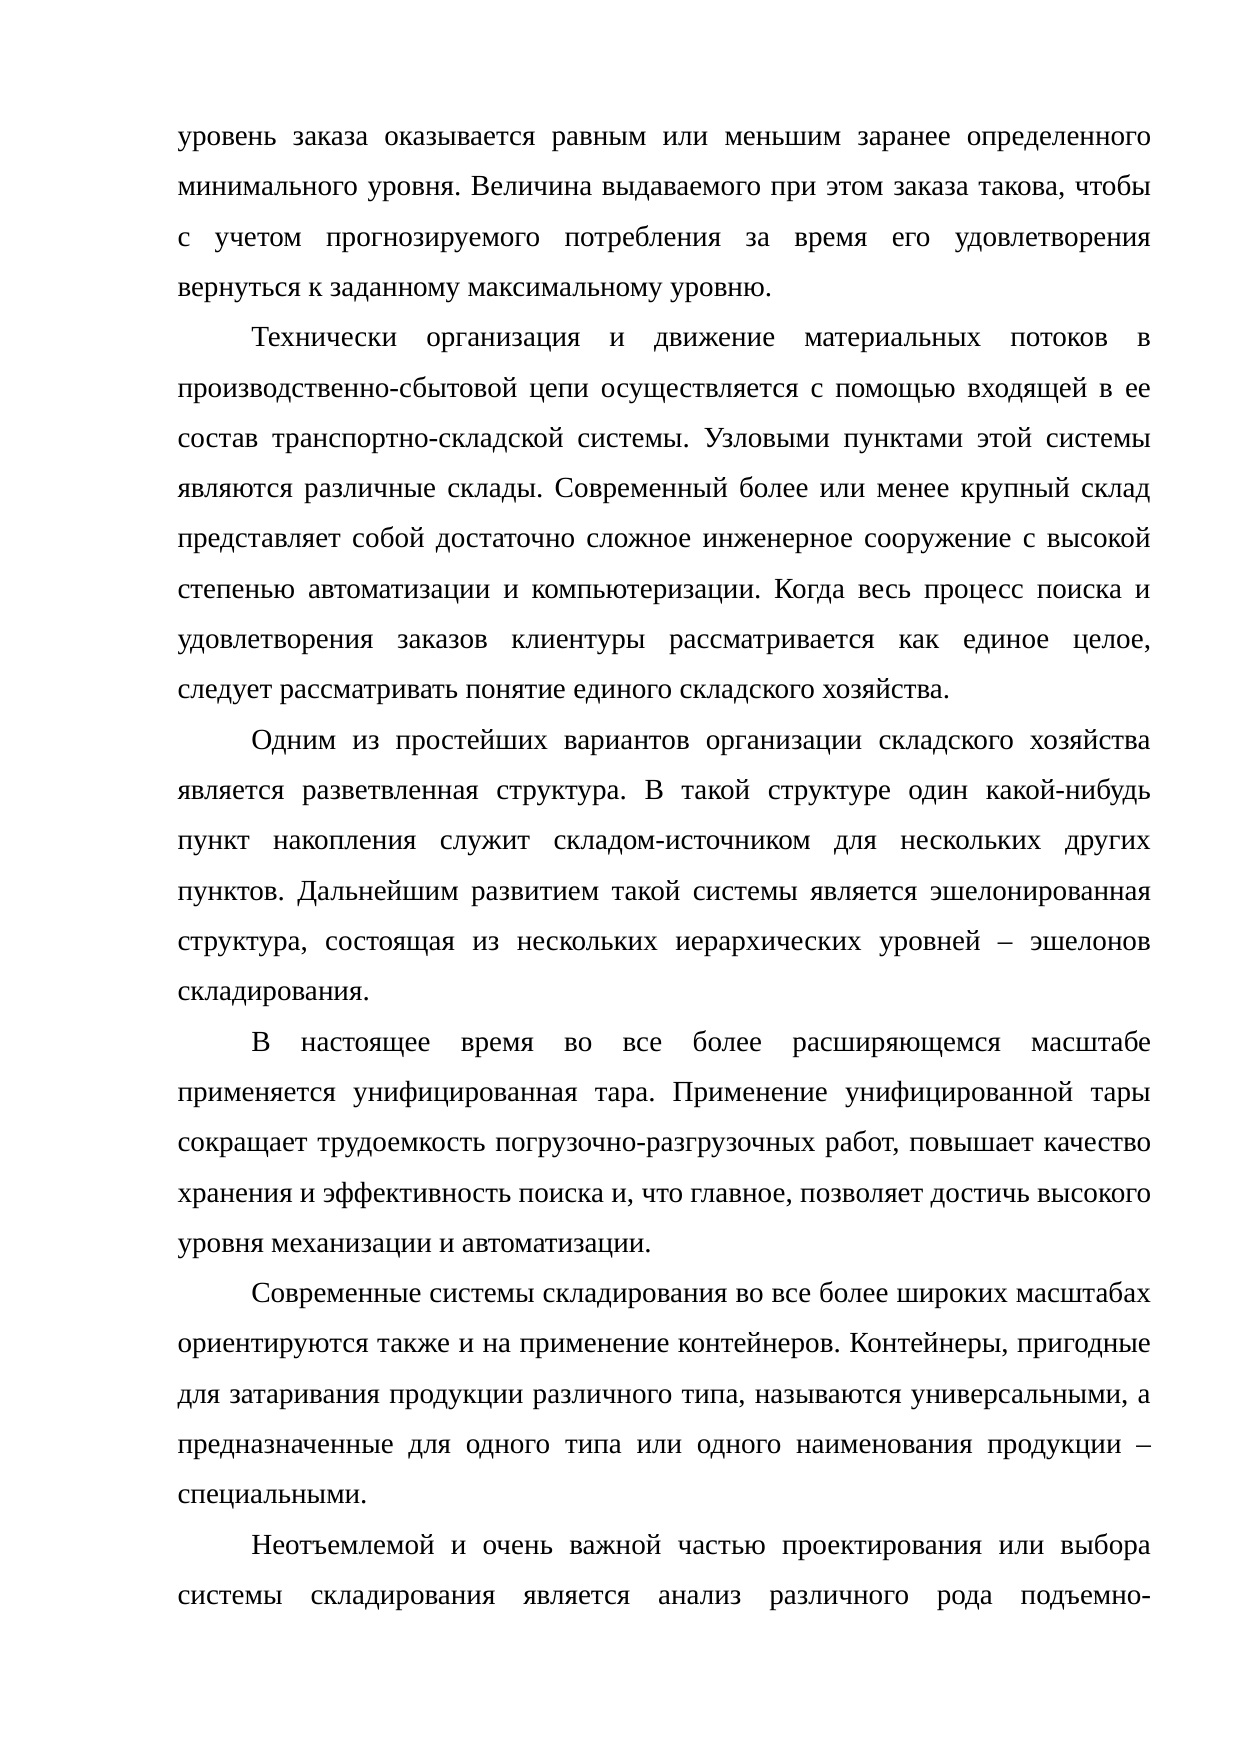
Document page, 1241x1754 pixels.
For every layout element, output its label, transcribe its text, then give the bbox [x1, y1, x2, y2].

text Технически организация и движение материальных потоков в производственно-сбытовой цепи осуществляется с помощью входящей в ее состав транспортно-складской системы. Узловыми пунктами этой системы являются различные склады. Современный более или менее крупный склад представляет собой достаточно сложное инженерное сооружение с высокой степенью автоматизации и компьютеризации. Когда весь процесс поиска и удовлетворения заказов клиентуры рассматривается как единое целое, следует рассматривать понятие единого складского хозяйства. [177, 319, 1152, 705]
text Одним из простейших вариантов организации складского хозяйства является разветвленная структура. В такой структуре один какой-нибудь пункт накопления служит складом-источником для нескольких других пунктов. Дальнейшим развитием такой системы является эшелонированная структура, состоящая из нескольких иерархических уровней – эшелонов складирования. [177, 722, 1152, 1007]
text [177, 118, 1152, 303]
text Современные системы складирования во все более широких масштабах ориентируются также и на применение контейнеров. Контейнеры, пригодные для затаривания продукции различного типа, называются универсальными, а предназначенные для одного типа или одного наименования продукции – специальными. [177, 1275, 1152, 1510]
text В настоящее время во все более расширяющемся масштабе применяется унифицированная тара. Применение унифицированной тары сокращает трудоемкость погрузочно-разгрузочных работ, повышает качество хранения и эффективность поиска и, что главное, позволяет достичь высокого уровня механизации и автоматизации. [177, 1024, 1152, 1258]
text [177, 1527, 1152, 1611]
